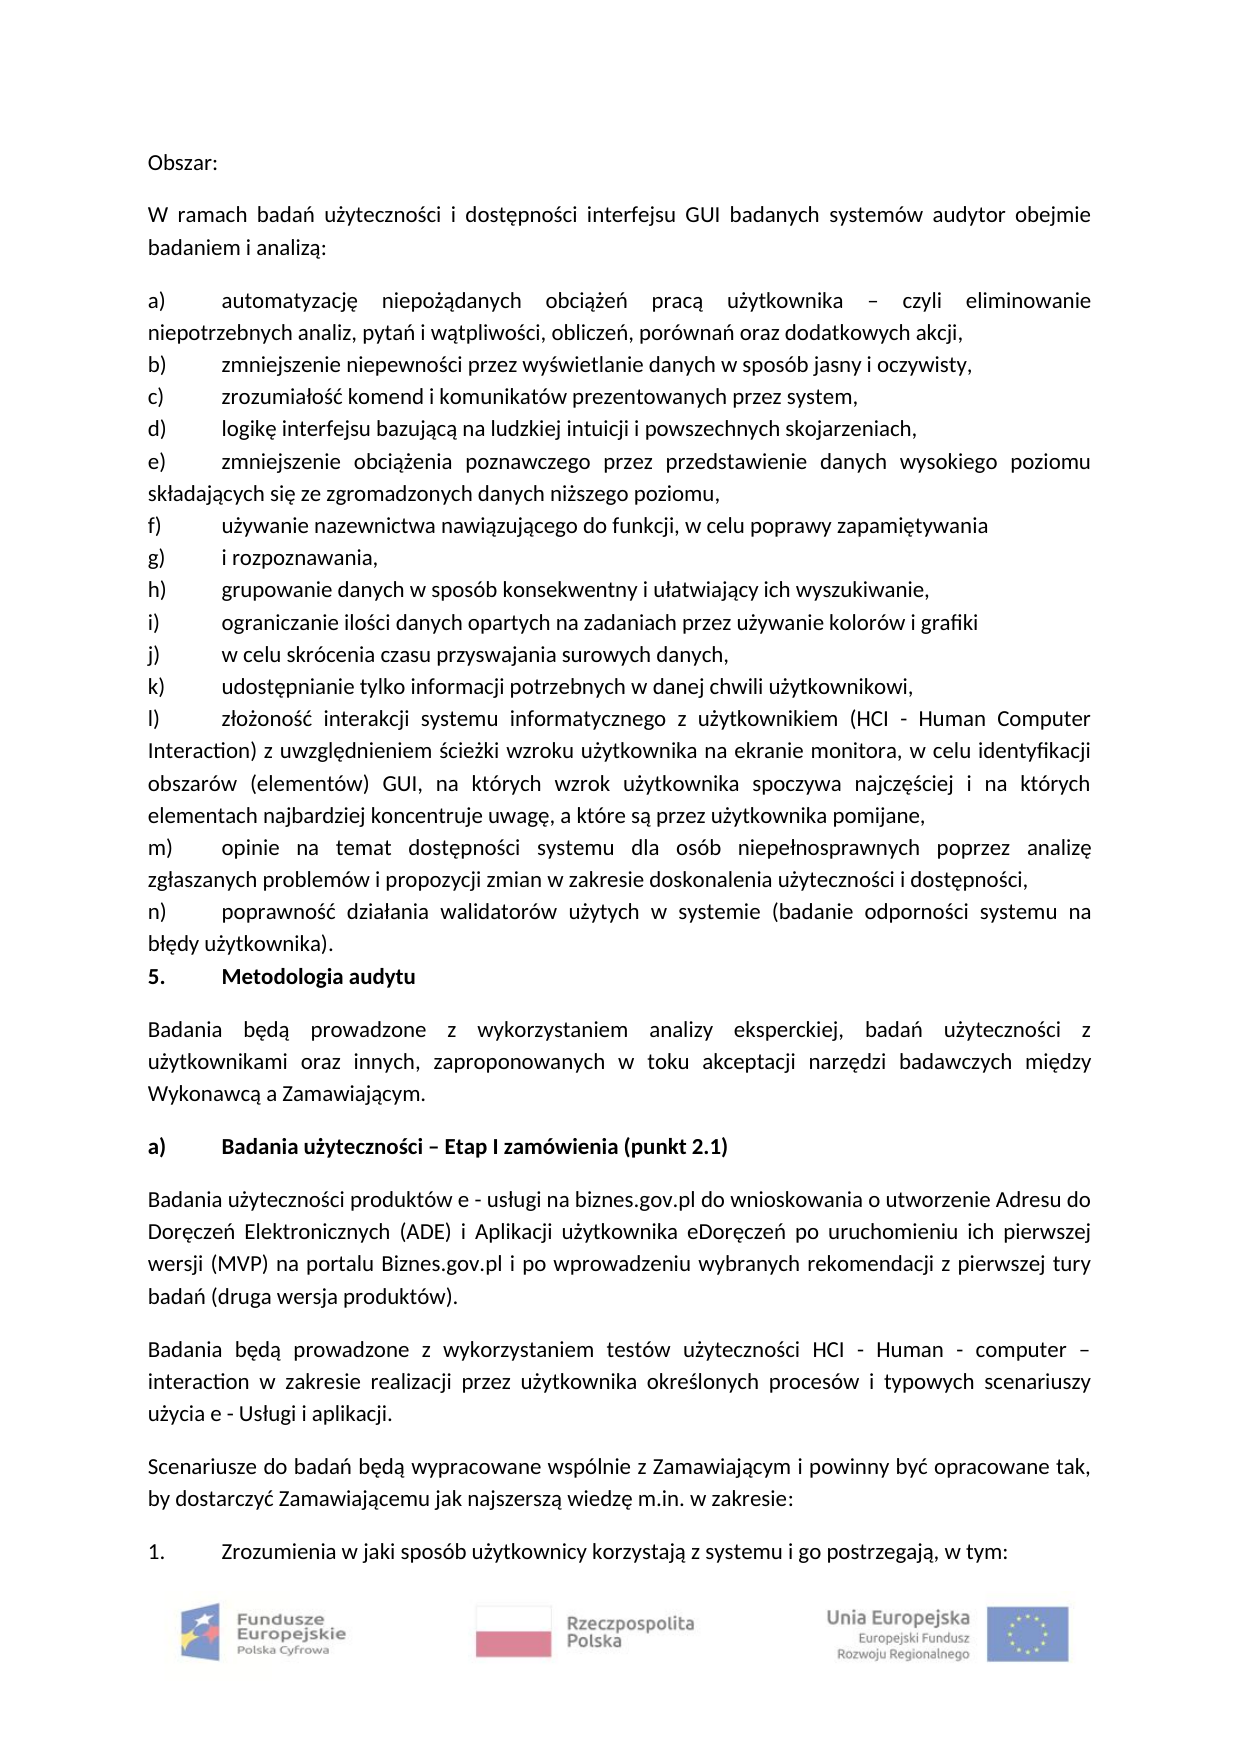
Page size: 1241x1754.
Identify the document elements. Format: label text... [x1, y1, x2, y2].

list opinie na temat dostępności systemu dla osób niepełnosprawnych poprzez analizę zgłaszanych problemów i propozycji zmian w zakresie doskonalenia użyteczności i dostępności, [148, 833, 1093, 893]
list złożoność interakcji systemu informatycznego z użytkownikiem (HCI - Human Computer Interaction) z uwzględnieniem ścieżki wzroku użytkownika na ekranie monitora, w celu identyfikacji obszarów (elementów) GUI, na których wzrok użytkownika spoczywa najczęściej i na których elementach najbardziej koncentruje uwagę, a które są przez użytkownika pomijane, [148, 704, 1093, 829]
list zmniejszenie obciążenia poznawczego przez przedstawienie danych wysokiego poziomu składających się ze zgromadzonych danych niższego poziomu, [148, 447, 1093, 507]
list Badania użyteczności – tap I zamówienia [148, 1132, 1093, 1160]
list w celu skrócenia czasu przyswajania surowych danych, [148, 640, 1093, 668]
text Badania będą prowadzone z wykorzystaniem analizy eksperckiej, badań użyteczności z użytkownikami oraz innych, zaproponowanych w toku akceptacji narzędzi badawczych między Wykonawcą a Zamawiającym. [148, 1015, 1093, 1107]
list używanie nazewnictwa nawiązującego do funkcji, w celu poprawy zapamiętywania [148, 511, 1093, 539]
list zrozumiałość komend i komunikatów prezentowanych przez system, [148, 382, 1093, 410]
text Obszar: [148, 148, 1093, 176]
list poprawność działania walidatorów użytych w systemie (badanie odporności systemu na błędy użytkownika). [148, 897, 1093, 958]
list zmniejszenie niepewności przez wyświetlanie danych w sposób jasny i oczywisty, [148, 350, 1093, 378]
list i rozpoznawania, [148, 543, 1093, 571]
list Zrozumienia w jaki sposób użytkownicy korzystają z systemu i go postrzegają, w tym: [148, 1537, 1093, 1565]
list grupowanie danych w sposób konsekwentny i ułatwiający ich wyszukiwanie, [148, 576, 1093, 603]
list logikę interfejsu bazującą na ludzkiej intuicji i powszechnych skojarzeniach, [148, 414, 1093, 443]
list automatyzację niepożądanych obciążeń pracą użytkownika – czyli eliminowanie niepotrzebnych analiz, pytań i wątpliwości, obliczeń, porównań oraz dodatkowych akcji, [148, 286, 1093, 346]
list Metodologia audytu [148, 962, 1093, 990]
text Scenariusze do badań będą wypracowane wspólnie z Zamawiającym i powinny być opracowane tak, by dostarczyć Zamawiającemu jak najszerszą wiedzę m.in. w zakresie: [148, 1452, 1093, 1512]
list ograniczanie ilości danych opartych na zadaniach przez używanie kolorów i grafiki [148, 608, 1093, 636]
text W ramach badań użyteczności i dostępności interfejsu GUI badanych systemów audytor obejmie badaniem i analizą: [148, 201, 1093, 261]
text Badania użyteczności produktów e - usługi na biznes.gov.pl do wnioskowania o utworzenie Adresu do Doręczeń Elektronicznych (ADE) i Aplikacji użytkownika eDoręczeń po uruchomieniu ich pierwszej wersji (MVP) na portalu Biznes.gov.pl [148, 1185, 1093, 1310]
picture [147, 1591, 1091, 1681]
list udostępnianie tylko informacji potrzebnych w danej chwili użytkownikowi, [148, 672, 1093, 700]
text Badania będą prowadzone z wykorzystaniem testów użyteczności HCI - Human - computer – interaction w zakresie realizacji przez użytkownika określonych procesów i typowych scenariuszy użycia e - Usługi i aplikacji. [148, 1335, 1093, 1427]
